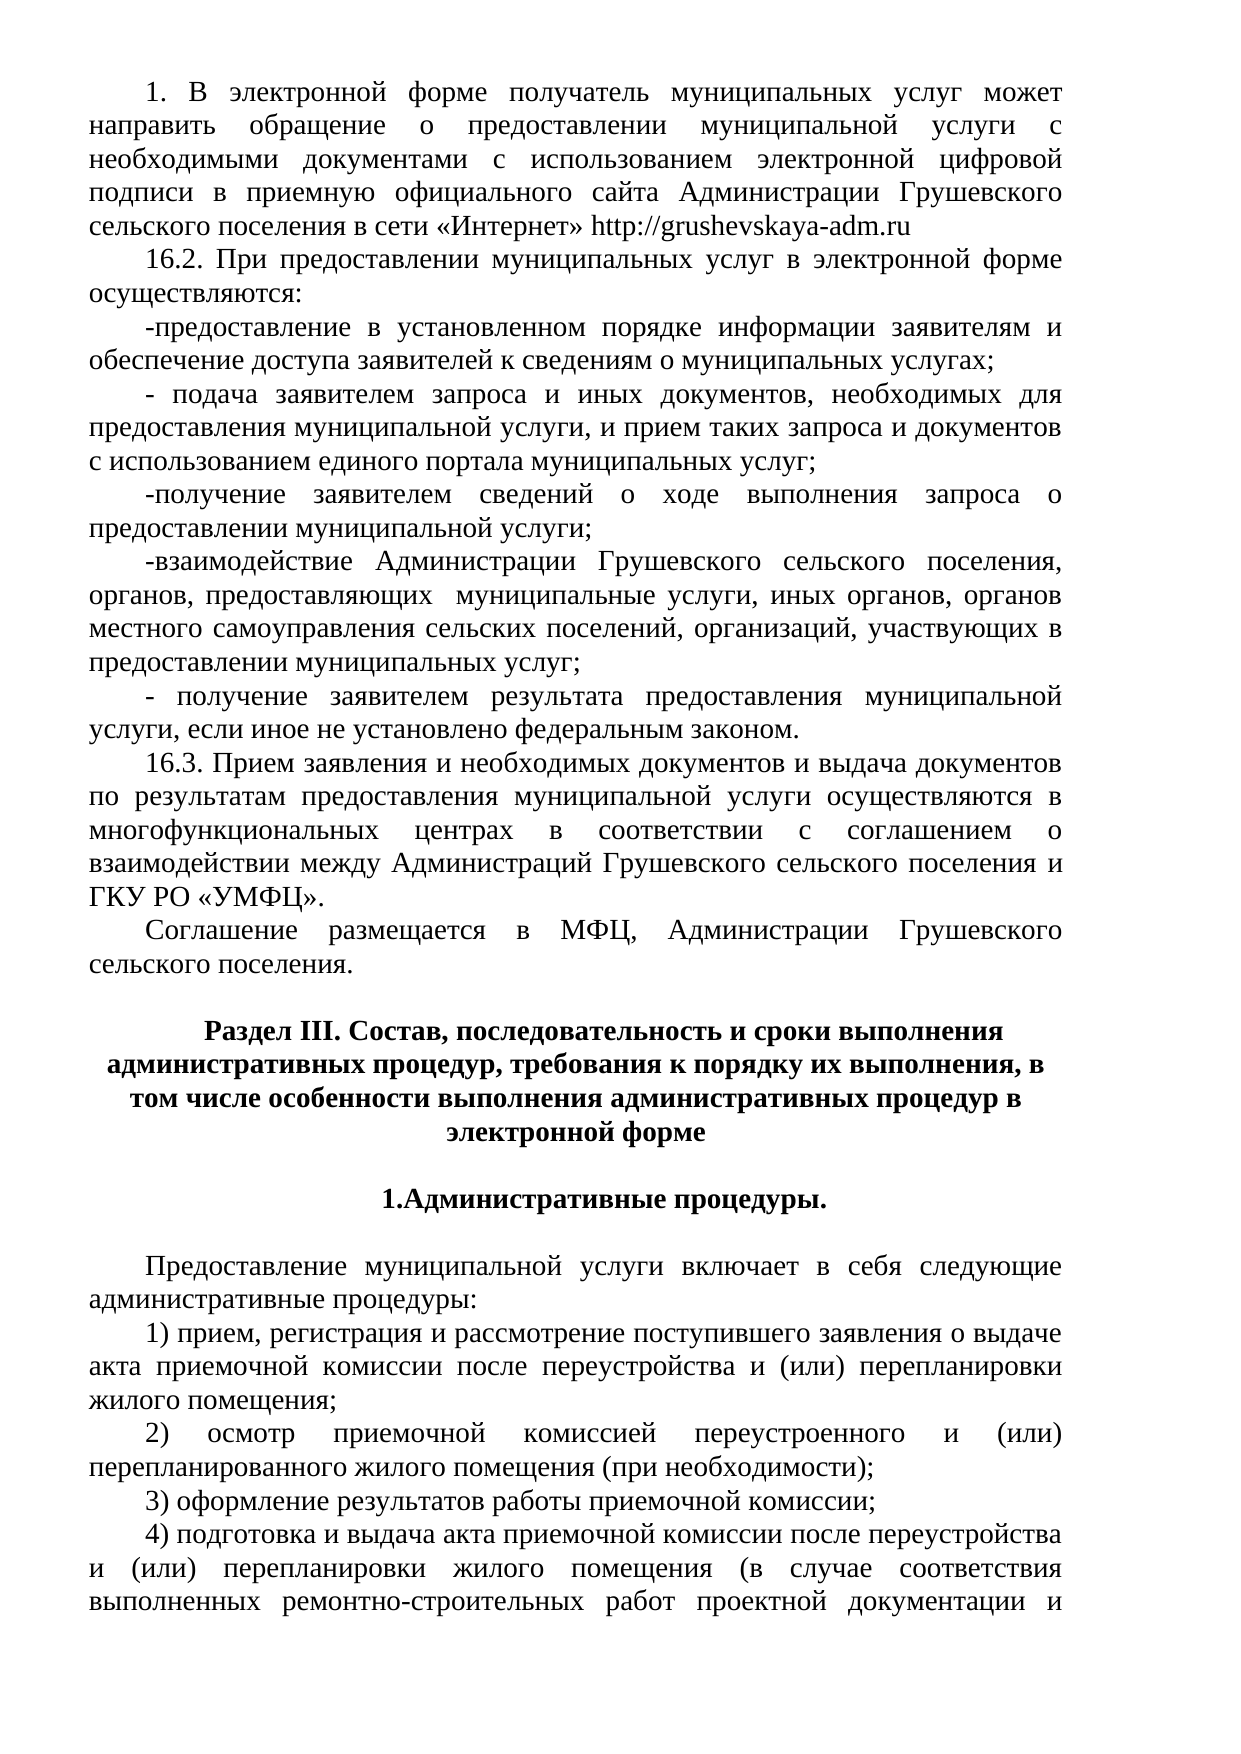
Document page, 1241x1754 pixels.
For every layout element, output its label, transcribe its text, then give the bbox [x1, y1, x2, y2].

text 16.3. Прием заявления и необходимых документов и выдача документов по результатам предоставления муниципальной услуги осуществляются в многофункциональных центрах в соответствии с соглашением о взаимодействии между Администраций Грушевского сельского поселения и ГКУ РО «УМФЦ». [89, 745, 1063, 912]
text - получение заявителем результата предоставления муниципальной услуги, если иное не установлено федеральным законом. [89, 678, 1063, 745]
text 1) прием, регистрация и рассмотрение поступившего заявления о выдаче акта приемочной комиссии после переустройства и (или) перепланировки жилого помещения; [89, 1315, 1063, 1416]
text -предоставление в установленном порядке информации заявителям и обеспечение доступа заявителей к сведениям о муниципальных услугах; [89, 309, 1063, 376]
text - подача заявителем запроса и иных документов, необходимых для предоставления муниципальной услуги, и прием таких запроса и документов с использованием единого портала муниципальных услуг; [89, 376, 1063, 476]
text -получение заявителем сведений о ходе выполнения запроса о предоставлении муниципальной услуги; [89, 476, 1063, 543]
text 1.Административные процедуры. [89, 1181, 1063, 1214]
text Предоставление муниципальной услуги включает в себя следующие административные процедуры: [89, 1248, 1063, 1315]
text 16.2. При предоставлении муниципальных услуг в электронной форме осуществляются: [89, 242, 1063, 309]
text Соглашение размещается в МФЦ, Администрации Грушевского сельского поселения. [89, 912, 1063, 979]
text Раздел III. Состав, последовательность и сроки выполнения административных процедур, требования к порядку их выполнения, в том числе особенности выполнения административных процедур в электронной форме [89, 1013, 1063, 1147]
text 3) оформление результатов работы приемочной комиссии; [89, 1483, 1063, 1516]
text -взаимодействие Администрации Грушевского сельского поселения, органов, предоставляющих муниципальные услуги, иных органов, органов местного самоуправления сельских поселений, организаций, участвующих в предоставлении муниципальных услуг; [89, 543, 1063, 678]
text 1. В электронной форме получатель муниципальных услуг может направить обращение о предоставлении муниципальной услуги с необходимыми документами с использованием электронной цифровой подписи в приемную официального сайта Администрации Грушевского сельского поселения в сети «Интернет» http://grushevskaya-adm.ru [89, 74, 1063, 242]
text 2) осмотр приемочной комиссией переустроенного и (или) перепланированного жилого помещения (при необходимости); [89, 1416, 1063, 1483]
